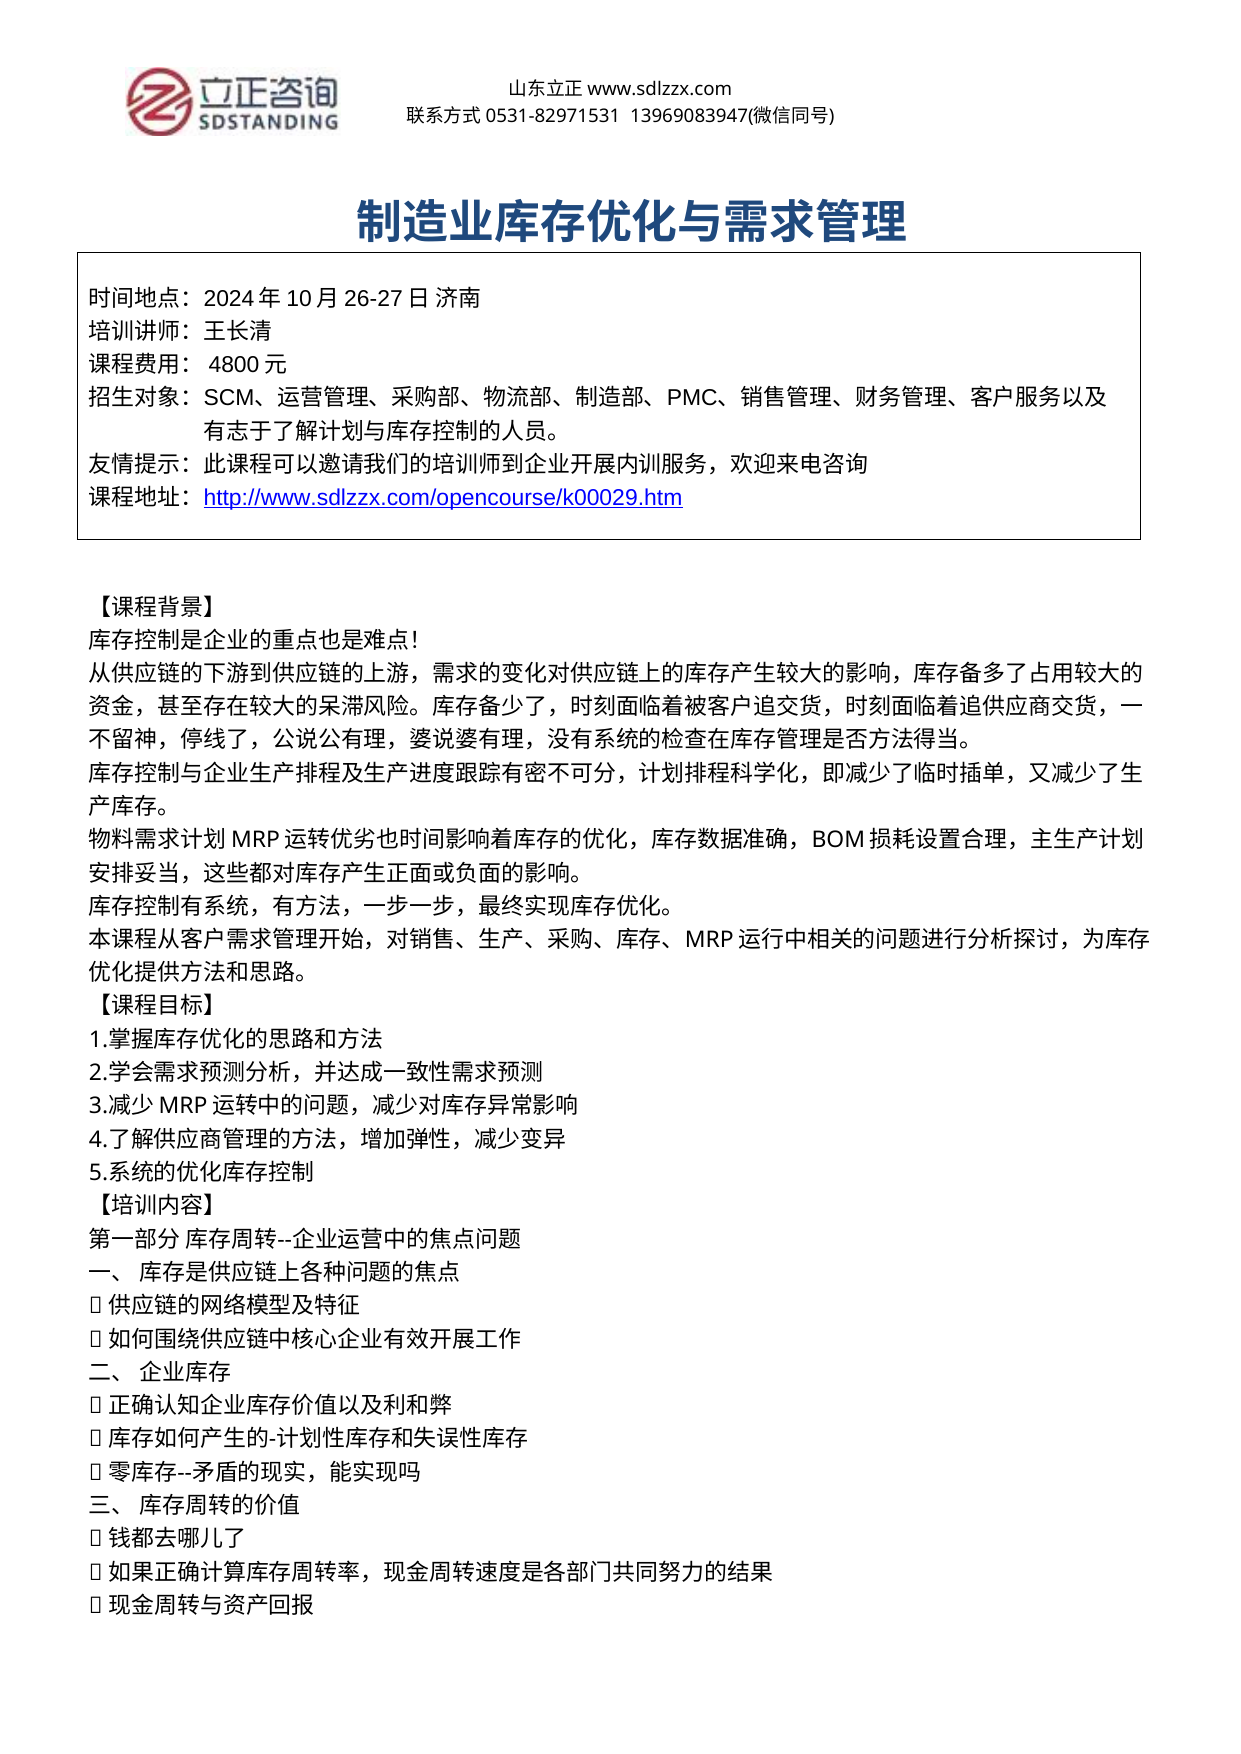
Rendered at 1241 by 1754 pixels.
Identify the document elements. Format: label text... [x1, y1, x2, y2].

text 1.掌握库存优化的思路和方法 [89, 1021, 1152, 1054]
text 【课程目标】 [89, 987, 1152, 1021]
text 【课程背景】 [89, 588, 1152, 622]
table_header 时间地点：2024年10月26-27日 济南 培训讲师：王长清 课程费用： 4800元 招生对象：SCM、运营管理、采购部、物流部、制造部、PMC、销售管理、财务管理、客户服务以及有志于了解计划与库存控制的人员。 友情提示：此课程可以邀请我们的培训师到企业开展内训服务，欢迎来电咨询 课程地址：http://www.sdlzzx.com/opencourse/k00029.htm [78, 253, 1140, 538]
text 一、 库存是供应链上各种问题的焦点 [89, 1254, 1152, 1287]
text  库存如何产生的-计划性库存和失误性库存 [89, 1420, 1152, 1454]
text 从供应链的下游到供应链的上游，需求的变化对供应链上的库存产生较大的影响，库存备多了占用较大的资金，甚至存在较大的呆滞风险。库存备少了，时刻面临着被客户追交货，时刻面临着追供应商交货，一不留神，停线了，公说公有理，婆说婆有理，没有系统的检查在库存管理是否方法得当。 [89, 655, 1152, 754]
text 【培训内容】 [89, 1187, 1152, 1221]
text 制造业库存优化与需求管理 [89, 186, 1152, 252]
text  钱都去哪儿了 [89, 1520, 1152, 1553]
text 库存控制有系统，有方法，一步一步，最终实现库存优化。 [89, 888, 1152, 921]
text  零库存--矛盾的现实，能实现吗 [89, 1454, 1152, 1487]
text  如何围绕供应链中核心企业有效开展工作 [89, 1320, 1152, 1354]
text 库存控制是企业的重点也是难点！ [89, 622, 1152, 655]
text 库存控制与企业生产排程及生产进度跟踪有密不可分，计划排程科学化，即减少了临时插单，又减少了生产库存。 [89, 754, 1152, 821]
text  如果正确计算库存周转率，现金周转速度是各部门共同努力的结果 [89, 1553, 1152, 1587]
text 3.减少MRP运转中的问题，减少对库存异常影响 [89, 1087, 1152, 1121]
text 物料需求计划MRP运转优劣也时间影响着库存的优化，库存数据准确，BOM损耗设置合理，主生产计划安排妥当，这些都对库存产生正面或负面的影响。 [89, 821, 1152, 888]
text 2.学会需求预测分析，并达成一致性需求预测 [89, 1054, 1152, 1087]
text  现金周转与资产回报 [89, 1587, 1152, 1620]
text 三、 库存周转的价值 [89, 1487, 1152, 1520]
picture [125, 67, 341, 136]
text 4.了解供应商管理的方法，增加弹性，减少变异 [89, 1121, 1152, 1154]
text  供应链的网络模型及特征 [89, 1287, 1152, 1320]
text 本课程从客户需求管理开始，对销售、生产、采购、库存、MRP运行中相关的问题进行分析探讨，为库存优化提供方法和思路。 [89, 921, 1152, 987]
text  正确认知企业库存价值以及利和弊 [89, 1387, 1152, 1420]
text 5.系统的优化库存控制 [89, 1154, 1152, 1187]
text 第一部分 库存周转--企业运营中的焦点问题 [89, 1221, 1152, 1254]
text 二、 企业库存 [89, 1354, 1152, 1387]
